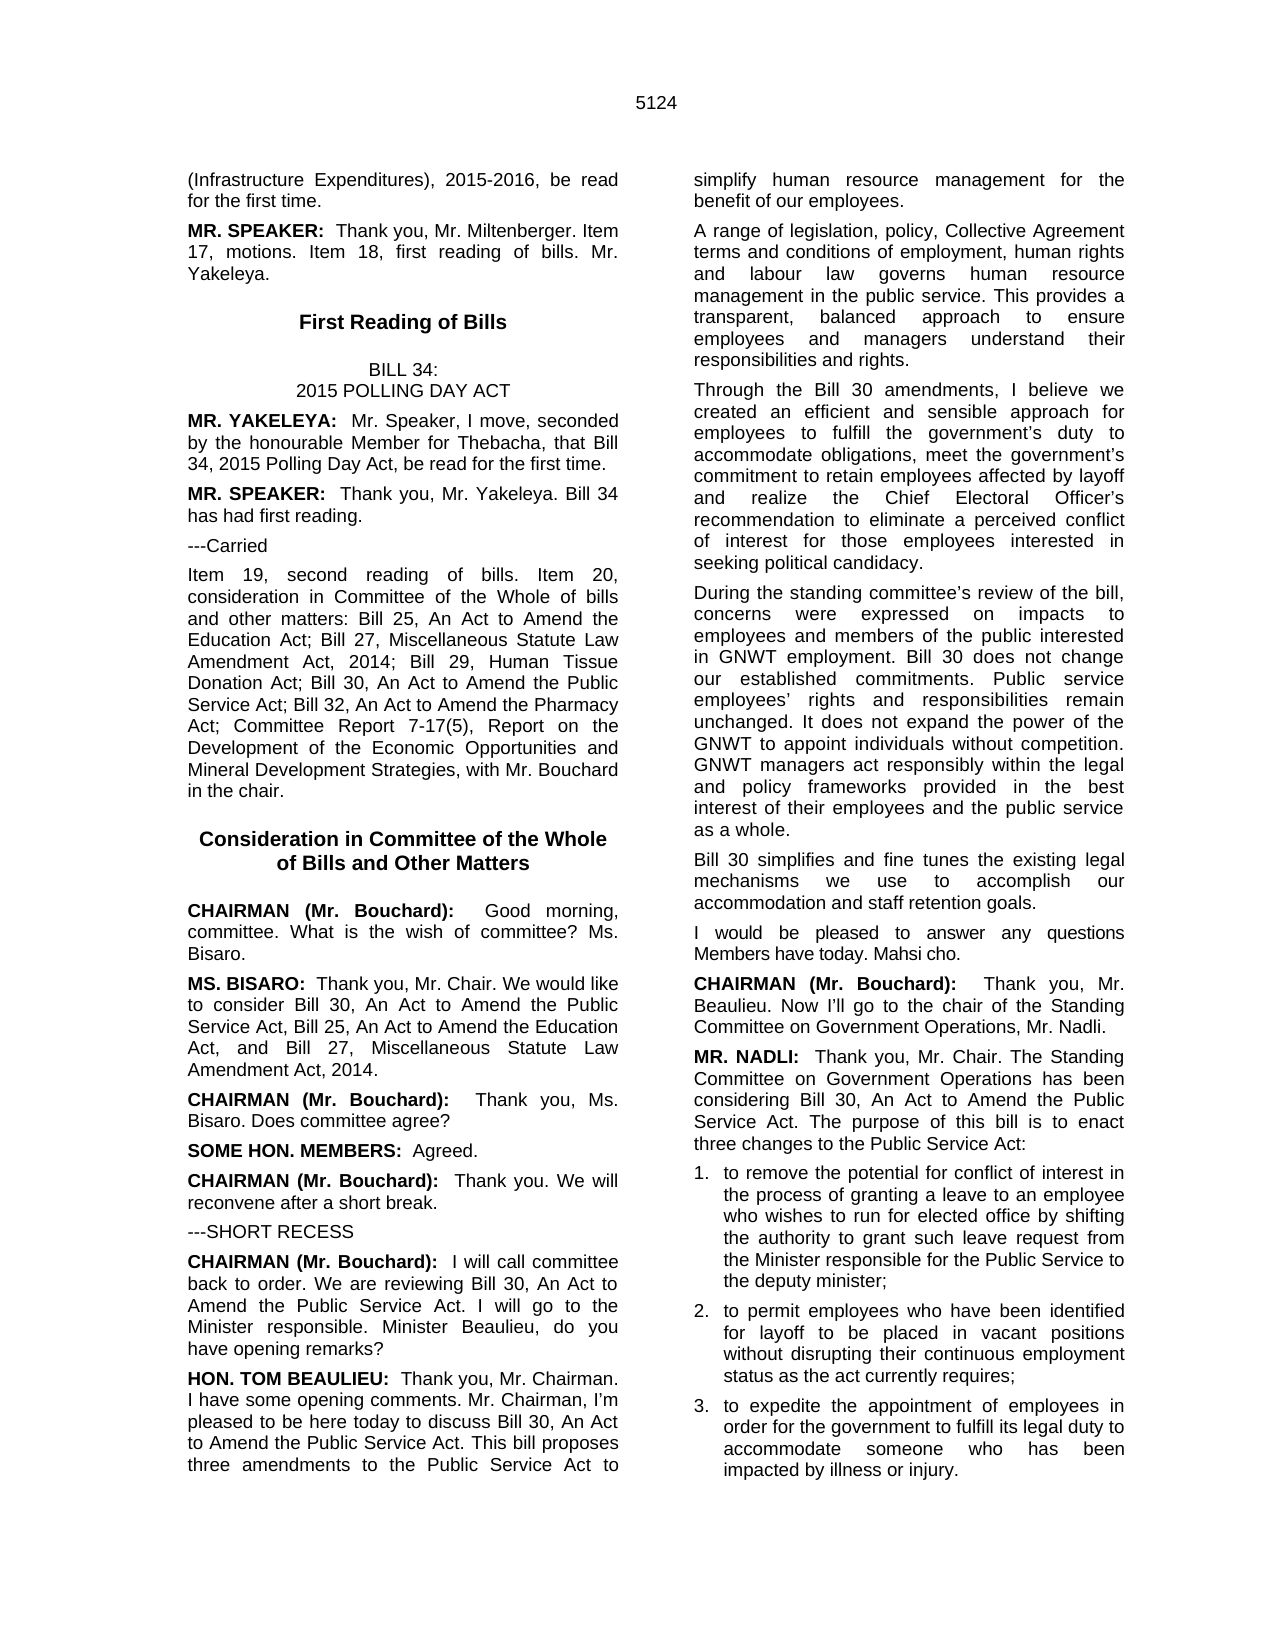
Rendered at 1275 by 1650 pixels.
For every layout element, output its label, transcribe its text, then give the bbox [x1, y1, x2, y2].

text CHAIRMAN (Mr. Bouchard): Good morning, committee. What is the wish of committee? Ms. Bisaro. [187, 899, 619, 964]
text I would be pleased to answer any questions Members have today. Mahsi cho. [694, 922, 1125, 965]
text MR. SPEAKER: Thank you, Mr. Yakeleya. Bill 34 has had first reading. [187, 483, 619, 526]
text A range of legislation, policy, Collective Agreement terms and conditions of employment, human rights and labour law governs human resource management in the public service. This provides a transparent, balanced approach to ensure employees and managers understand their responsibilities and rights. [694, 220, 1125, 371]
text CHAIRMAN (Mr. Bouchard): Thank you, Mr. Beaulieu. Now I’ll go to the chair of the Standing Committee on Government Operations, Mr. Nadli. [694, 973, 1125, 1038]
text CHAIRMAN (Mr. Bouchard): Thank you. We will reconvene after a short break. [187, 1170, 619, 1213]
text Item 19, second reading of bills. Item 20, consideration in Committee of the Whole of bills and other matters: Bill 25, An Act to Amend the Education Act; Bill 27, Miscellaneous Statute Law Amendment Act, 2014; Bill 29, Human Tissue Donation Act; Bill 30, An Act to Amend the Public Service Act; Bill 32, An Act to Amend the Pharmacy Act; Committee Report 7-17(5), Report on the Development of the Economic Opportunities and Mineral Development Strategies, with Mr. Bouchard in the chair. [187, 564, 619, 801]
text During the standing committee’s review of the bill, concerns were expressed on impacts to employees and members of the public interested in GNWT employment. Bill 30 does not change our established commitments. Public service employees’ rights and responsibilities remain unchanged. It does not expand the power of the GNWT to appoint individuals without competition. GNWT managers act responsibly within the legal and policy frameworks provided in the best interest of their employees and the public service as a whole. [694, 581, 1125, 840]
list to remove the potential for conflict of interest in the process of granting a leave to an employee who wishes to run for elected office by shifting the authority to grant such leave request from the Minister responsible for the Public Service to the deputy minister; [694, 1162, 1125, 1292]
subtitle BILL 34: 2015 POLLING DAY ACT [187, 358, 619, 402]
text HON. TOM BEAULIEU: Thank you, Mr. Chairman. I have some opening comments. Mr. Chairman, I’m pleased to be here today to discuss Bill 30, An Act to Amend the Public Service Act. This bill proposes three amendments to the Public Service Act to simplify human resource management for the benefit of our employees. [187, 1367, 619, 1475]
text ---SHORT RECESS [187, 1221, 619, 1243]
text ---Carried [187, 534, 619, 556]
text CHAIRMAN (Mr. Bouchard): Thank you, Ms. Bisaro. Does committee agree? [187, 1088, 619, 1132]
list to expedite the appointment of employees in order for the government to fulfill its legal duty to accommodate someone who has been impacted by illness or injury. [694, 1394, 1125, 1481]
text MR. SPEAKER: Thank you, Mr. Miltenberger. Item 17, motions. Item 18, first reading of bills. Mr. Yakeleya. [187, 220, 619, 284]
text MR. YAKELEYA: Mr. Speaker, I move, seconded by the honourable Member for Thebacha, that Bill 34, 2015 Polling Day Act, be read for the first time. [187, 410, 619, 474]
text SOME HON. MEMBERS: Agreed. [187, 1140, 619, 1162]
text Through the Bill 30 amendments, I believe we created an efficient and sensible approach for employees to fulfill the government’s duty to accommodate obligations, meet the government’s commitment to retain employees affected by layoff and realize the Chief Electoral Officer’s recommendation to eliminate a perceived conflict of interest for those employees interested in seeking political candidacy. [694, 379, 1125, 573]
text Bill 30 simplifies and fine tunes the existing legal mechanisms we use to accomplish our accommodation and staff retention goals. [694, 848, 1125, 913]
text MR. NADLI: Thank you, Mr. Chair. The Standing Committee on Government Operations has been considering Bill 30, An Act to Amend the Public Service Act. The purpose of this bill is to enact three changes to the Public Service Act: [694, 1046, 1125, 1154]
subtitle First Reading of Bills [187, 309, 619, 333]
text CHAIRMAN (Mr. Bouchard): I will call committee back to order. We are reviewing Bill 30, An Act to Amend the Public Service Act. I will go to the Minister responsible. Minister Beaulieu, do you have opening remarks? [187, 1251, 619, 1359]
list to permit employees who have been identified for layoff to be placed in vacant positions without disrupting their continuous employment status as the act currently requires; [694, 1300, 1125, 1386]
text MS. BISARO: Thank you, Mr. Chair. We would like to consider Bill 30, An Act to Amend the Public Service Act, Bill 25, An Act to Amend the Education Act, and Bill 27, Miscellaneous Statute Law Amendment Act, 2014. [187, 972, 619, 1080]
subtitle Consideration in Committee of the Whole of Bills and Other Matters [187, 826, 619, 874]
